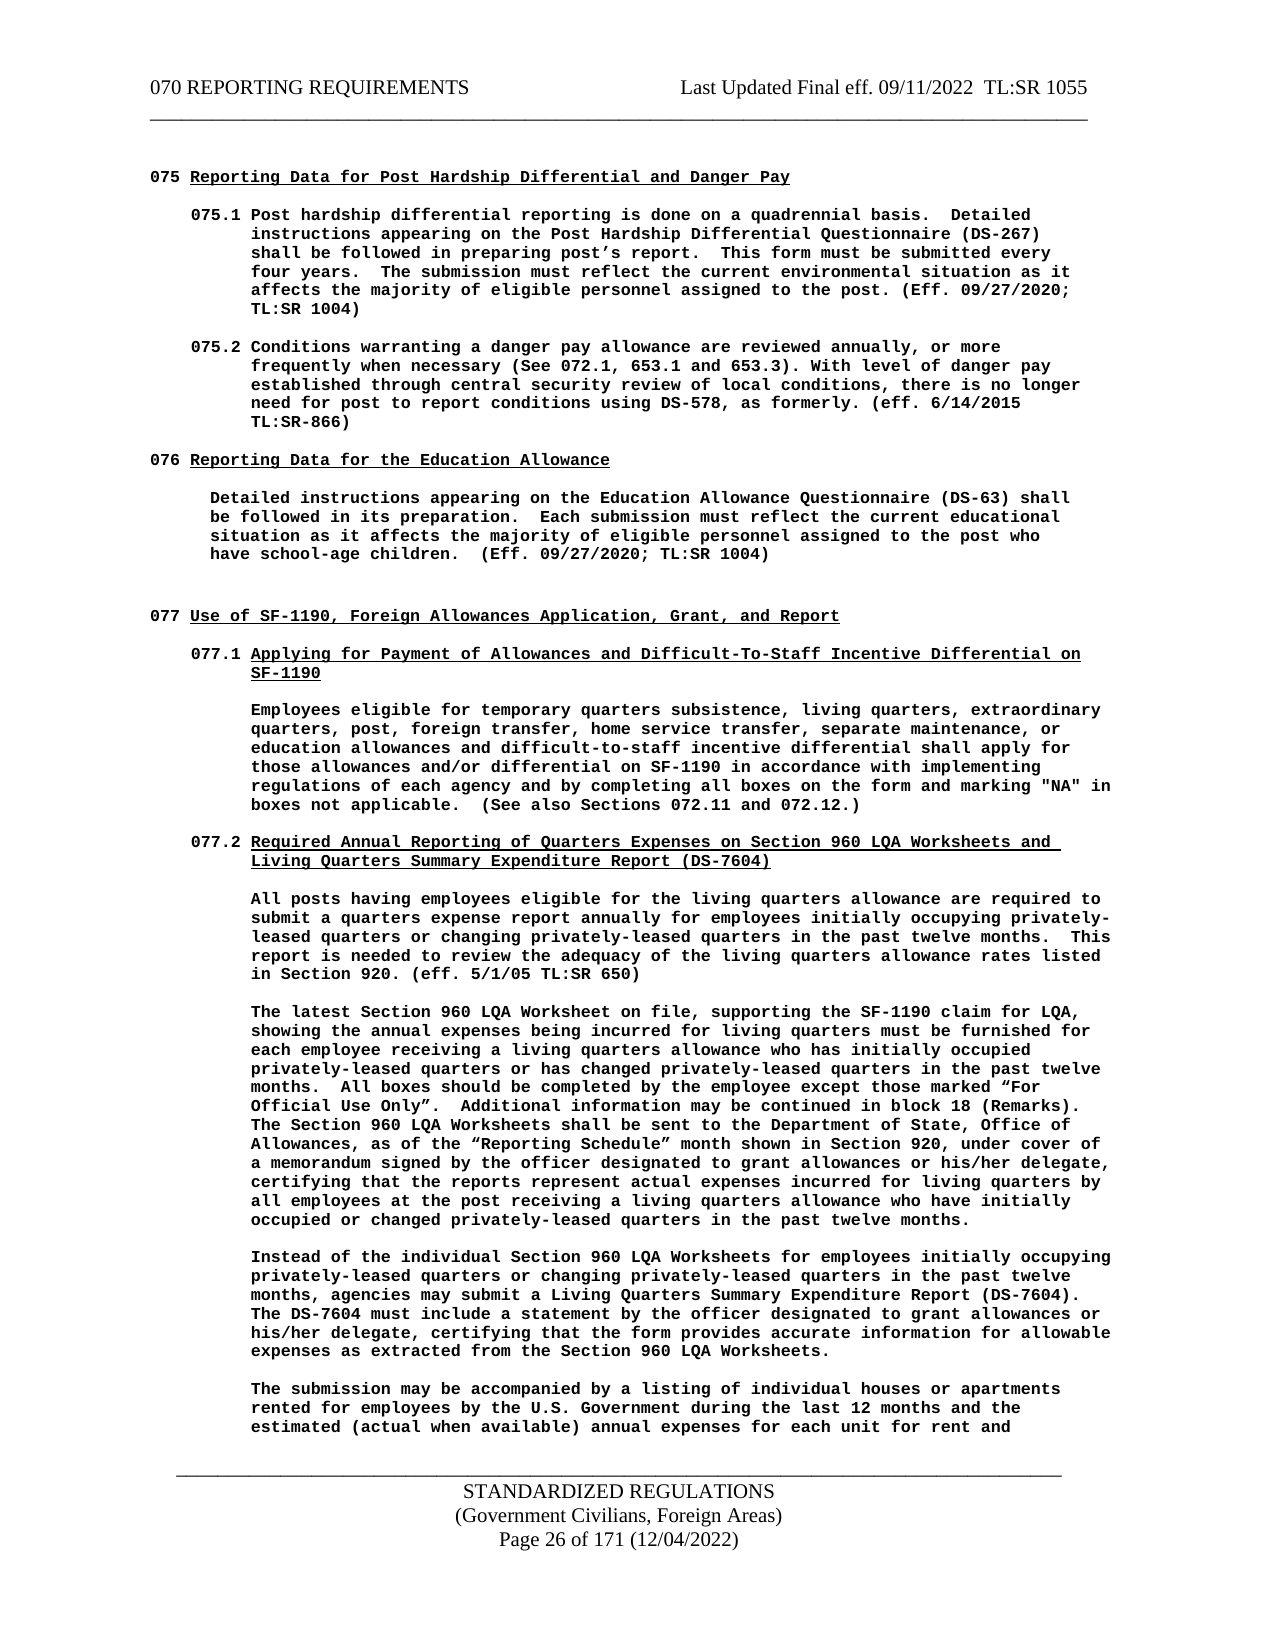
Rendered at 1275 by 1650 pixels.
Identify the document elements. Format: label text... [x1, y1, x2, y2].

text Detailed instructions appearing on the Education Allowance Questionnaire (DS-63) shall be followed in its preparation. Each submission must reflect the current educational situation as it affects the majority of eligible personnel assigned to the post who have school-age children. (Eff. 09/27/2020; TL:SR 1004) [150, 489, 1087, 565]
text 075.1 Post hardship differential reporting is done on a quadrennial basis. Detailed instructions appearing on the Post Hardship Differential Questionnaire (DS-267) shall be followed in preparing post’s report. This form must be submitted every four years. The submission must reflect the current environmental situation as it affects the majority of eligible personnel assigned to the post. (Eff. 09/27/2020; TL:SR 1004) [191, 207, 1087, 320]
text Instead of the individual Section 960 LQA Worksheets for employees initially occupying privately-leased quarters or changing privately-leased quarters in the past twelve months, agencies may submit a Living Quarters Summary Expenditure Report (DS-7604). The DS-7604 must include a statement by the officer designated to grant allowances or his/her delegate, certifying that the form provides accurate information for allowable expenses as extracted from the Section 960 LQA Worksheets. [251, 1249, 1117, 1362]
text 077.2 Required Annual Reporting of Quarters Expenses on Section 960 LQA Worksheets and Living Quarters Summary Expenditure Report (DS-7604) [191, 834, 1087, 872]
text 075.2 Conditions warranting a danger pay allowance are reviewed annually, or more frequently when necessary (See 072.1, 653.1 and 653.3). With level of danger pay established through central security review of local conditions, there is no longer need for post to report conditions using DS-578, as formerly. (eff. 6/14/2015 TL:SR-866) [191, 338, 1087, 433]
text Employees eligible for temporary quarters subsistence, living quarters, extraordinary quarters, post, foreign transfer, home service transfer, separate maintenance, or education allowances and difficult-to-staff incentive differential shall apply for those allowances and/or differential on SF-1190 in accordance with implementing regulations of each agency and by completing all boxes on the form and marking "NA" in boxes not applicable. (See also Sections 072.11 and 072.12.) [251, 702, 1117, 815]
text 075 Reporting Data for Post Hardship Differential and Danger Pay [150, 169, 1117, 188]
text 077 Use of SF-1190, Foreign Allowances Application, Grant, and Report [150, 608, 1117, 627]
text The latest Section 960 LQA Worksheet on file, supporting the SF-1190 claim for LQA, showing the annual expenses being incurred for living quarters must be furnished for each employee receiving a living quarters allowance who has initially occupied privately-leased quarters or has changed privately-leased quarters in the past twelve months. All boxes should be completed by the employee except those marked “For Official Use Only”. Additional information may be continued in block 18 (Remarks). The Section 960 LQA Worksheets shall be sent to the Department of State, Office of Allowances, as of the “Reporting Schedule” month shown in Section 920, under cover of a memorandum signed by the officer designated to grant allowances or his/her delegate, certifying that the reports represent actual expenses incurred for living quarters by all employees at the post receiving a living quarters allowance who have initially occupied or changed privately-leased quarters in the past twelve months. [251, 1004, 1117, 1230]
text 076 Reporting Data for the Education Allowance [150, 452, 1117, 471]
text All posts having employees eligible for the living quarters allowance are required to submit a quarters expense report annually for employees initially occupying privately-leased quarters or changing privately-leased quarters in the past twelve months. This report is needed to review the adequacy of the living quarters allowance rates listed in Section 920. (eff. 5/1/05 TL:SR 650) [251, 891, 1117, 985]
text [251, 1381, 1117, 1437]
text 077.1 Applying for Payment of Allowances and Difficult-To-Staff Incentive Differential on SF-1190 [191, 645, 1087, 683]
